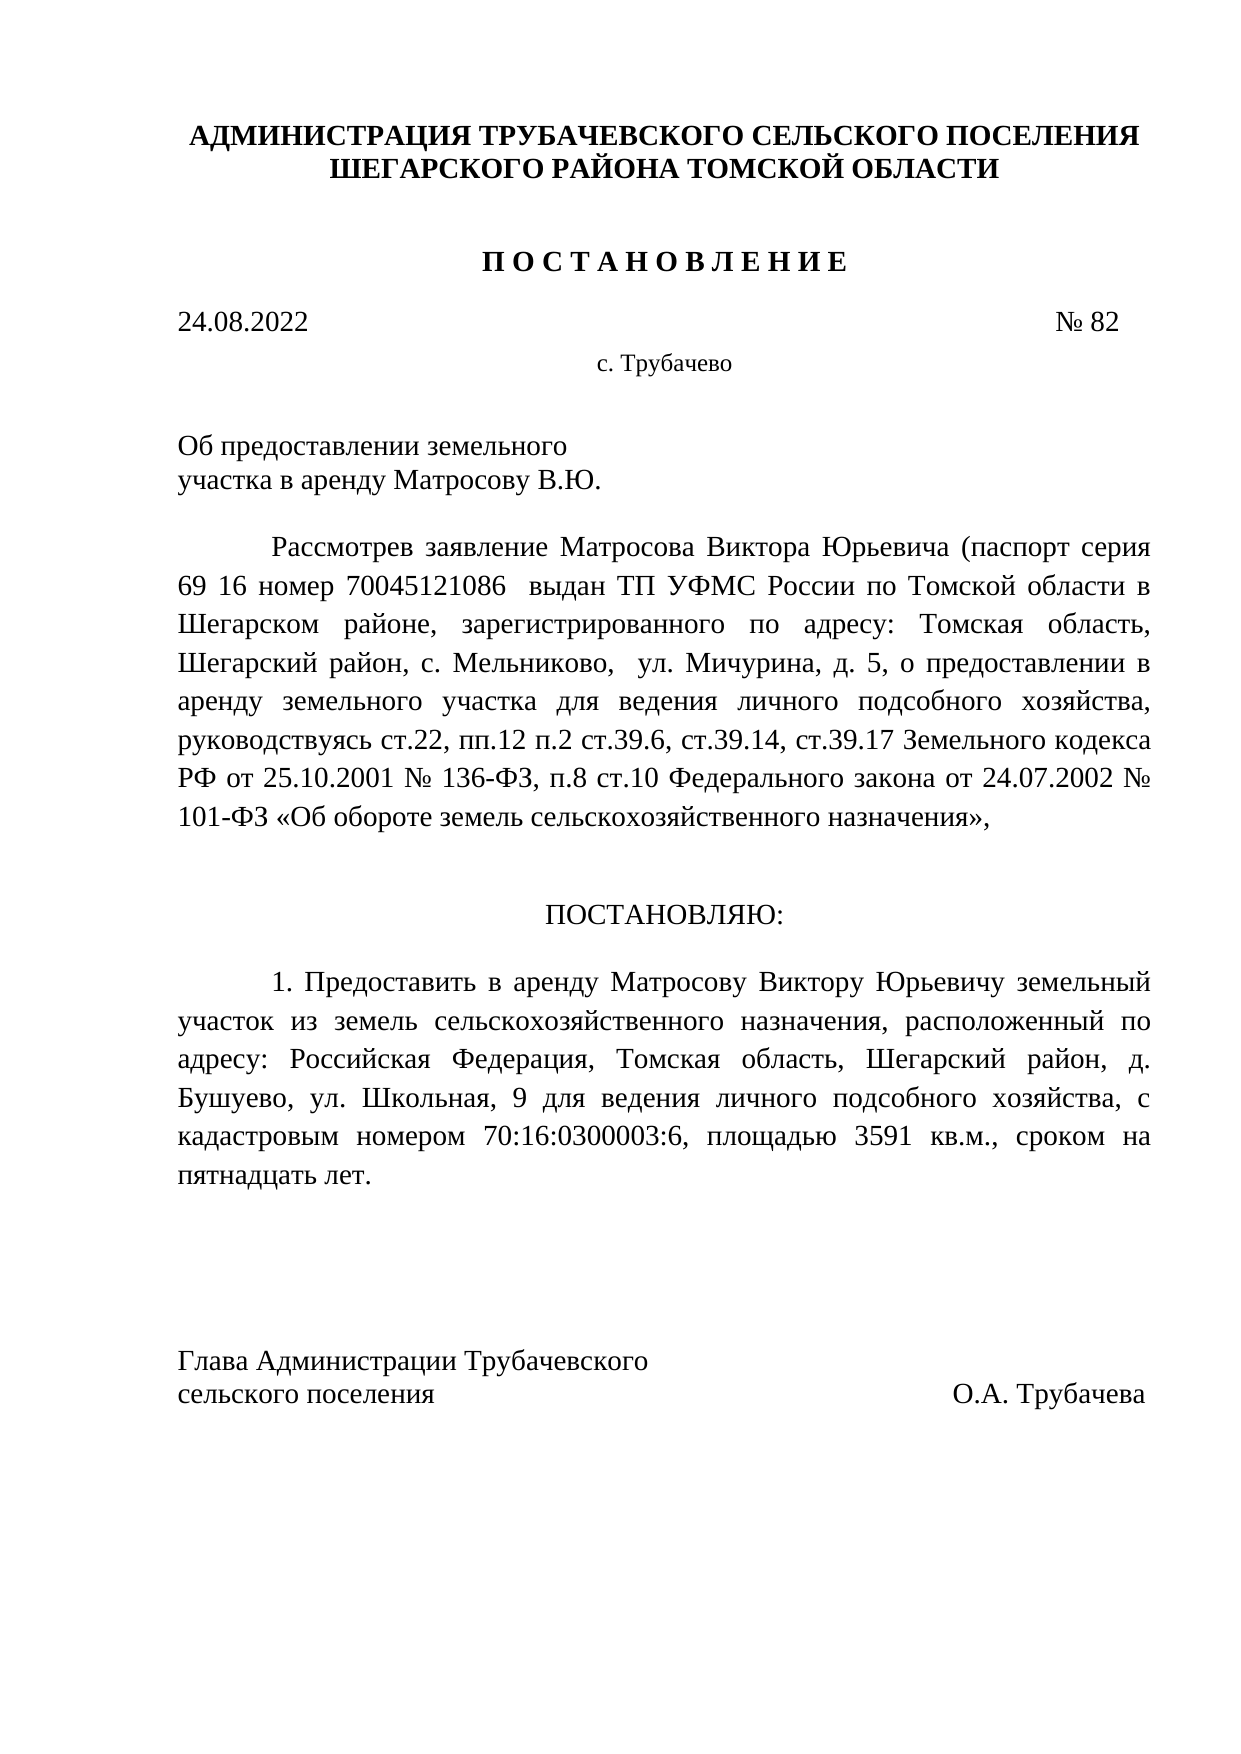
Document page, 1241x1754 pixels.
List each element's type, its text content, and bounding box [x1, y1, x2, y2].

text сельского поселения О.А. Трубачева [177, 1376, 1152, 1410]
text участка в аренду Матросову В.Ю. [177, 462, 1152, 496]
text АДМИНИСТРАЦИЯ ТРУБАЧЕВСКОГО СЕЛЬСКОГО ПОСЕЛЕНИЯ ШЕГАРСКОГО РАЙОНА ТОМСКОЙ ОБЛАСТИ [177, 118, 1152, 185]
text Об предоставлении земельного [177, 428, 1152, 462]
text с. Трубачево [177, 348, 1152, 377]
text Глава Администрации Трубачевского [177, 1343, 1152, 1376]
text Рассмотрев заявление Матросова Виктора Юрьевича (паспорт серия 69 16 номер 70045121086 выдан ТП УФМС России по Томской области в Шегарском районе, зарегистрированного по адресу: Томская область, Шегарский район, с. Мельниково, ул. Мичурина, д. 5, о предоставлении в аренду земельного участка для ведения личного подсобного хозяйства, руководствуясь ст.22, пп.12 п.2 ст.39.6, ст.39.14, ст.39.17 Земельного кодекса РФ от 25.10.2001 № 136-ФЗ, п.8 ст.10 Федерального закона от 24.07.2002 № 101-ФЗ «Об обороте земель сельскохозяйственного назначения», [177, 529, 1152, 832]
text 24.08.2022 № 82 [177, 304, 1152, 337]
text П О С Т А Н О В Л Е Н И Е [177, 244, 1152, 278]
text ПОСТАНОВЛЯЮ: [177, 897, 1152, 931]
text 1. Предоставить в аренду Матросову Виктору Юрьевичу земельный участок из земель сельскохозяйственного назначения, расположенный по адресу: Российская Федерация, Томская область, Шегарский район, д. Бушуево, ул. Школьная, 9 для ведения личного подсобного хозяйства, с кадастровым номером 70:16:0300003:6, площадью 3591 кв.м., сроком на пятнадцать лет. [177, 964, 1152, 1190]
